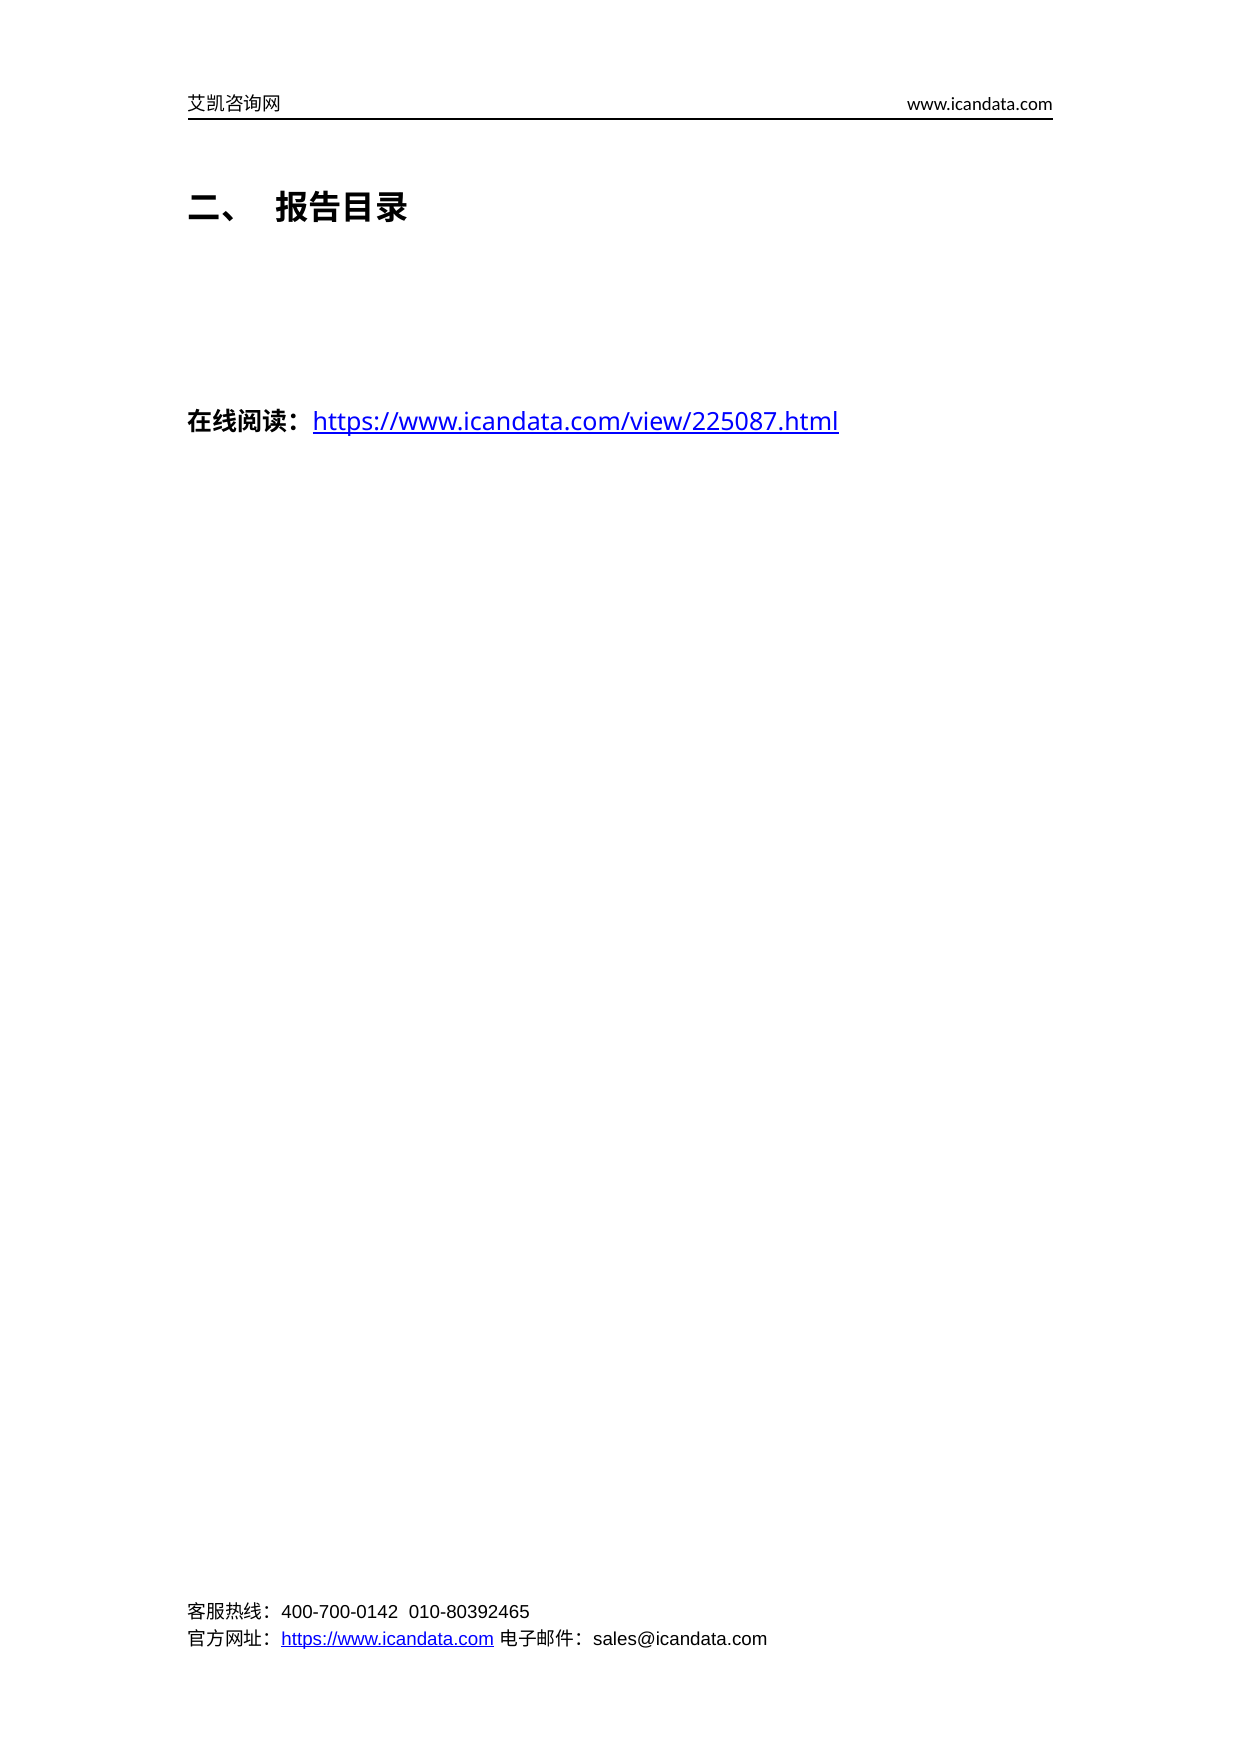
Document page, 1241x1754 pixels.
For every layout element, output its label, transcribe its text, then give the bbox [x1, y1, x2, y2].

subtitle 报告目录 [187, 172, 1053, 237]
text 在线阅读：https://www.icandata.com/view/225087.html [187, 387, 1053, 452]
